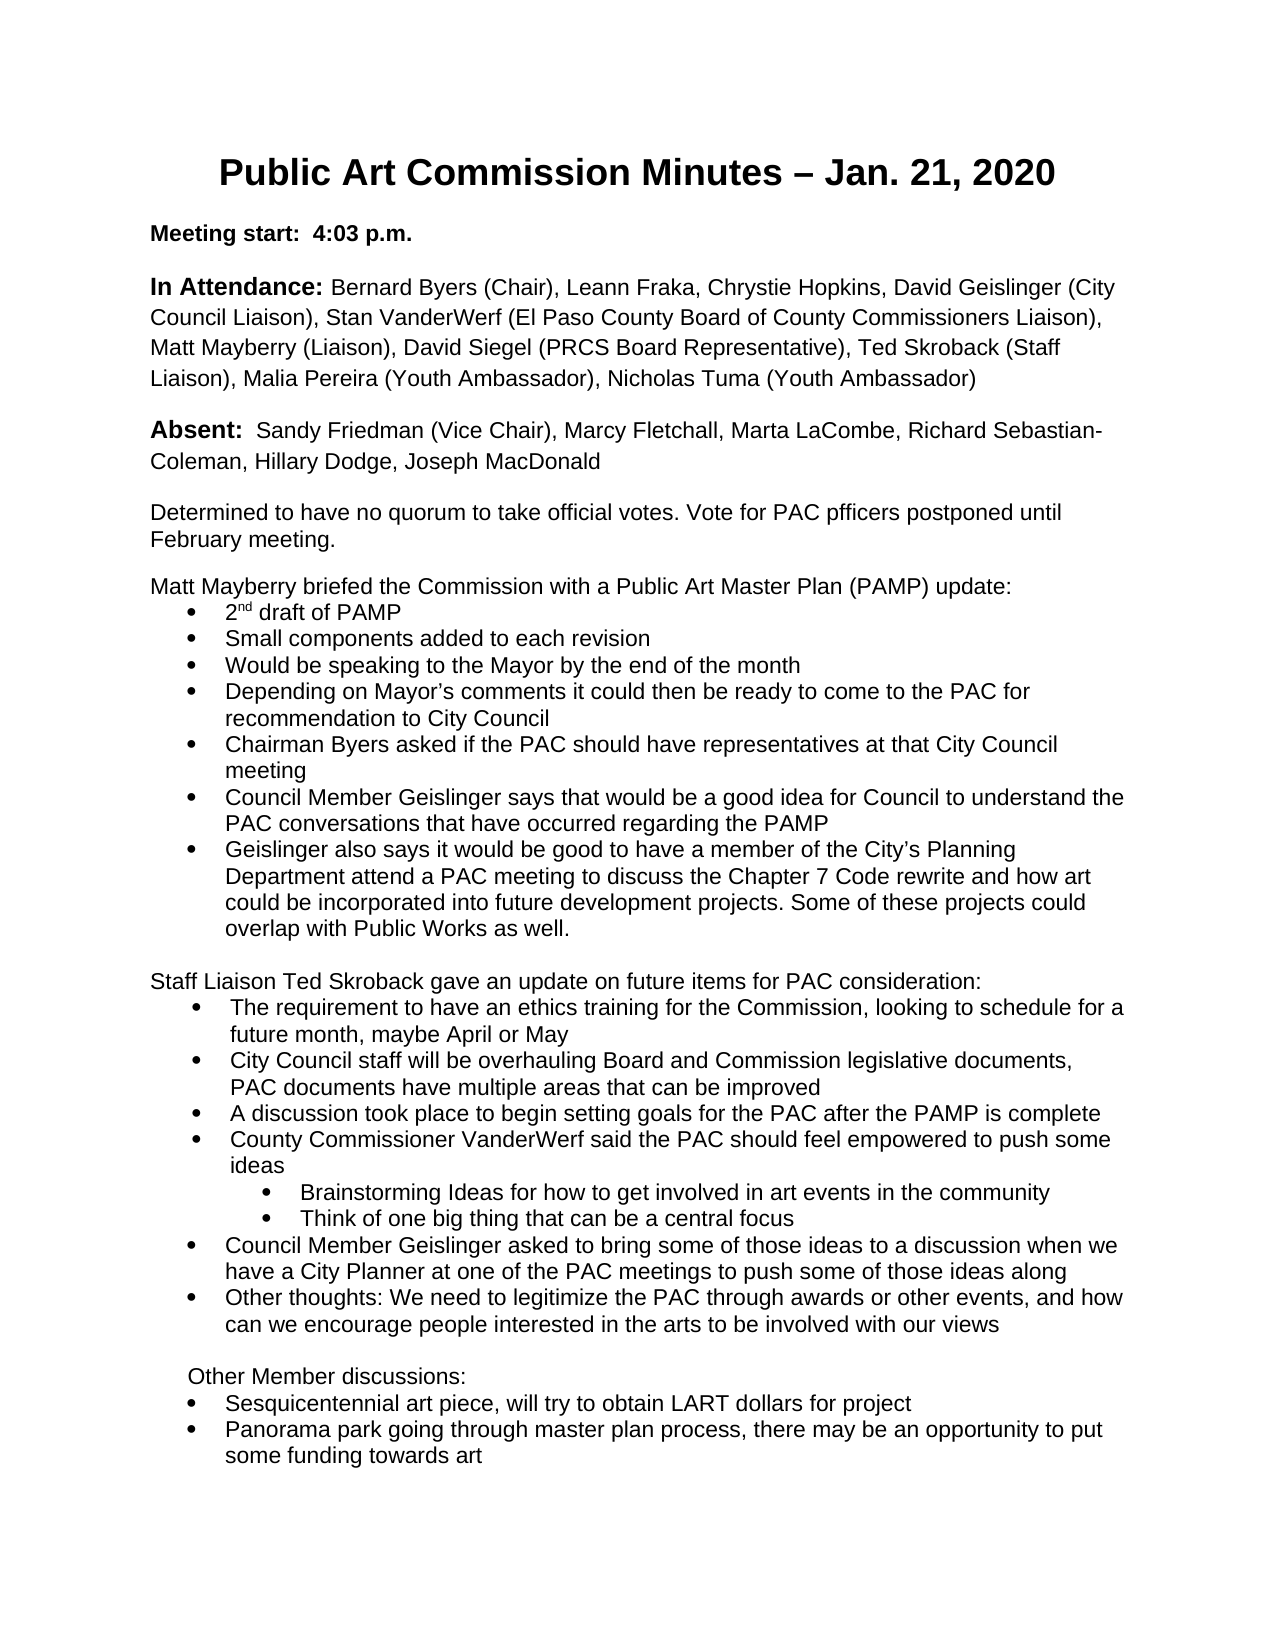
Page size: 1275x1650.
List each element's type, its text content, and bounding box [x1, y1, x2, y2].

list Brainstorming Ideas for how to get involved in art events in the community [262, 1179, 1125, 1205]
list County Commissioner VanderWerf said the PAC should feel empowered to push some ideas [192, 1126, 1125, 1179]
text Other Member discussions: [187, 1363, 1125, 1390]
list Think of one big thing that can be a central focus [262, 1205, 1125, 1232]
list Geislinger also says it would be good to have a member of the City’s Planning Department attend a PAC meeting to discuss the Chapter 7 Code rewrite and how art could be incorporated into future development projects. Some of these projects could overlap with Public Works as well. [187, 836, 1125, 942]
text Matt Mayberry briefed the Commission with a Public Art Master Plan (PAMP) update: [150, 573, 1125, 599]
list Would be speaking to the Mayor by the end of the month [187, 652, 1125, 678]
list City Council staff will be overhauling Board and Commission legislative documents, PAC documents have multiple areas that can be improved [192, 1047, 1125, 1100]
list The requirement to have an ethics training for the Commission, looking to schedule for a future month, maybe April or May [192, 994, 1125, 1047]
list Depending on Mayor’s comments it could then be ready to come to the PAC for recommendation to City Council [187, 678, 1125, 731]
text Determined to have no quorum to take official votes. Vote for PAC pfficers postponed until February meeting. [150, 499, 1125, 552]
list A discussion took place to begin setting goals for the PAC after the PAMP is complete [192, 1100, 1125, 1126]
list Sesquicentennial art piece, will try to obtain LART dollars for project [187, 1390, 1125, 1416]
list Small components added to each revision [187, 625, 1125, 652]
list Council Member Geislinger asked to bring some of those ideas to a discussion when we have a City Planner at one of the PAC meetings to push some of those ideas along [187, 1232, 1125, 1284]
list 2nd draft of PAMP [187, 599, 1125, 625]
list Other thoughts: We need to legitimize the PAC through awards or other events, and how can we encourage people interested in the arts to be involved with our views [187, 1284, 1125, 1337]
text Staff Liaison Ted Skroback gave an update on future items for PAC consideration: [150, 968, 1125, 994]
list Chairman Byers asked if the PAC should have representatives at that City Council meeting [187, 731, 1125, 783]
text Meeting start: 4:03 p.m. [150, 220, 1125, 247]
text In Attendance: Bernard Byers (Chair), Leann Fraka, Chrystie Hopkins, David Geislinger (City Council Liaison), Stan VanderWerf (El Paso County Board of County Commissioners Liaison), Matt Mayberry (Liaison), David Siegel (PRCS Board Representative), Ted Skroback (Staff Liaison), Malia Pereira (Youth Ambassador), Nicholas Tuma (Youth Ambassador) [150, 271, 1125, 391]
list Council Member Geislinger says that would be a good idea for Council to understand the PAC conversations that have occurred regarding the PAMP [187, 783, 1125, 836]
text Public Art Commission Minutes – Jan. 21, 2020 [150, 150, 1125, 193]
text Absent: Sandy Friedman (Vice Chair), Marcy Fletchall, Marta LaCombe, Richard Sebastian-Coleman, Hillary Dodge, Joseph MacDonald [150, 416, 1125, 474]
list Panorama park going through master plan process, there may be an opportunity to put some funding towards art [187, 1416, 1125, 1469]
